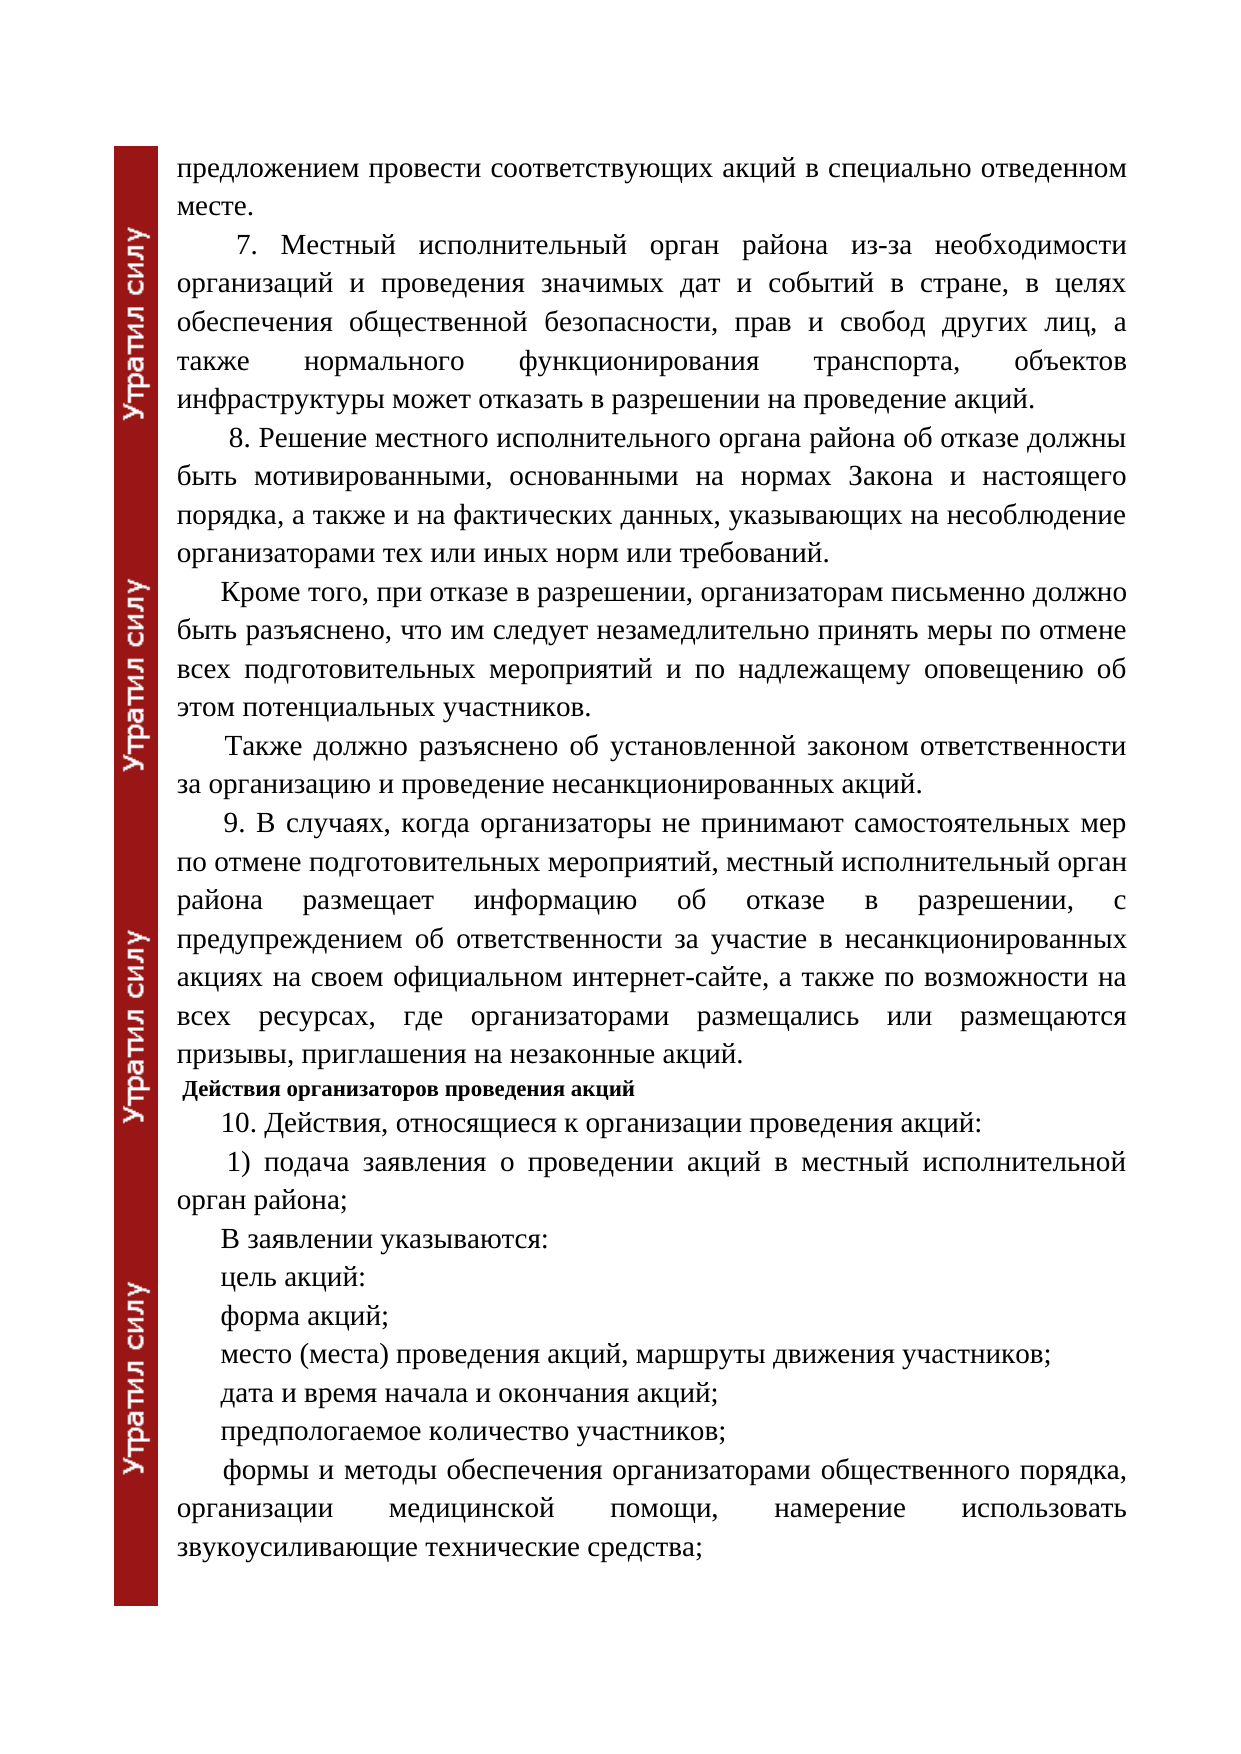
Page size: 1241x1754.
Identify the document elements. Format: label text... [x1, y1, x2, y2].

picture [114, 1101, 158, 1105]
picture [114, 1293, 158, 1298]
text В заявлении указываются: [112, 1221, 1128, 1254]
text 9. В случаях, когда организаторы не принимают самостоятельных мер по отмене подготовительных мероприятий, местный исполнительный орган района размещает информацию об отказе в разрешении, с предупреждением об ответственности за участие в несанкционированных акциях на своем официальном интернет-сайте, а также по возможности на всех ресурсах, где организаторами размещались или размещаются призывы, приглашения на незаконные акций. [112, 805, 1128, 1070]
picture [114, 723, 158, 728]
picture [114, 1331, 158, 1336]
text 7. Местный исполнительный орган района из-за необходимости организаций и проведения значимых дат и событий в стране, в целях обеспечения общественной безопасности, прав и свобод других лиц, а также нормального функционирования транспорта, объектов инфраструктуры может отказать в разрешении на проведение акций. [112, 227, 1128, 415]
picture [114, 1370, 158, 1375]
text 8. Решение местного исполнительного органа района об отказе должны быть мотивированными, основанными на нормах Закона и настоящего порядка, а также и на фактических данных, указывающих на несоблюдение организаторами тех или иных норм или требований. [112, 420, 1128, 569]
text предпологаемое количество участников; [112, 1413, 1128, 1447]
text место (места) проведения акций, маршруты движения участников; [112, 1336, 1128, 1370]
picture [114, 146, 158, 150]
text 10. Действия, относящиеся к организации проведения акций: [112, 1105, 1128, 1139]
picture [114, 1563, 158, 1606]
picture [114, 222, 158, 227]
text формы и методы обеспечения организаторами общественного порядка, организации медицинской помощи, намерение использовать звукоусиливающие технические средства; [112, 1452, 1128, 1563]
picture [114, 800, 158, 805]
text Кроме того, при отказе в разрешении, организаторам письменно должно быть разъяснено, что им следует незамедлительно принять меры по отмене всех подготовительных мероприятий и по надлежащему оповещению об этом потенциальных участников. [112, 574, 1128, 723]
text Действия организаторов проведения акций [112, 1075, 1128, 1101]
text 1) подача заявления о проведении акций в местный исполнительной орган района; [112, 1144, 1128, 1216]
text цель акций: [112, 1259, 1128, 1293]
picture [114, 1070, 158, 1075]
picture [114, 1447, 158, 1452]
picture [114, 1139, 158, 1144]
picture [114, 1254, 158, 1259]
picture [114, 569, 158, 574]
text форма акций; [112, 1298, 1128, 1331]
picture [114, 1216, 158, 1221]
picture [114, 415, 158, 420]
text Также должно разъяснено об установленной законом ответственности за организацию и проведение несанкционированных акций. [112, 728, 1128, 800]
text дата и время начала и окончания акций; [112, 1375, 1128, 1408]
picture [114, 1408, 158, 1413]
